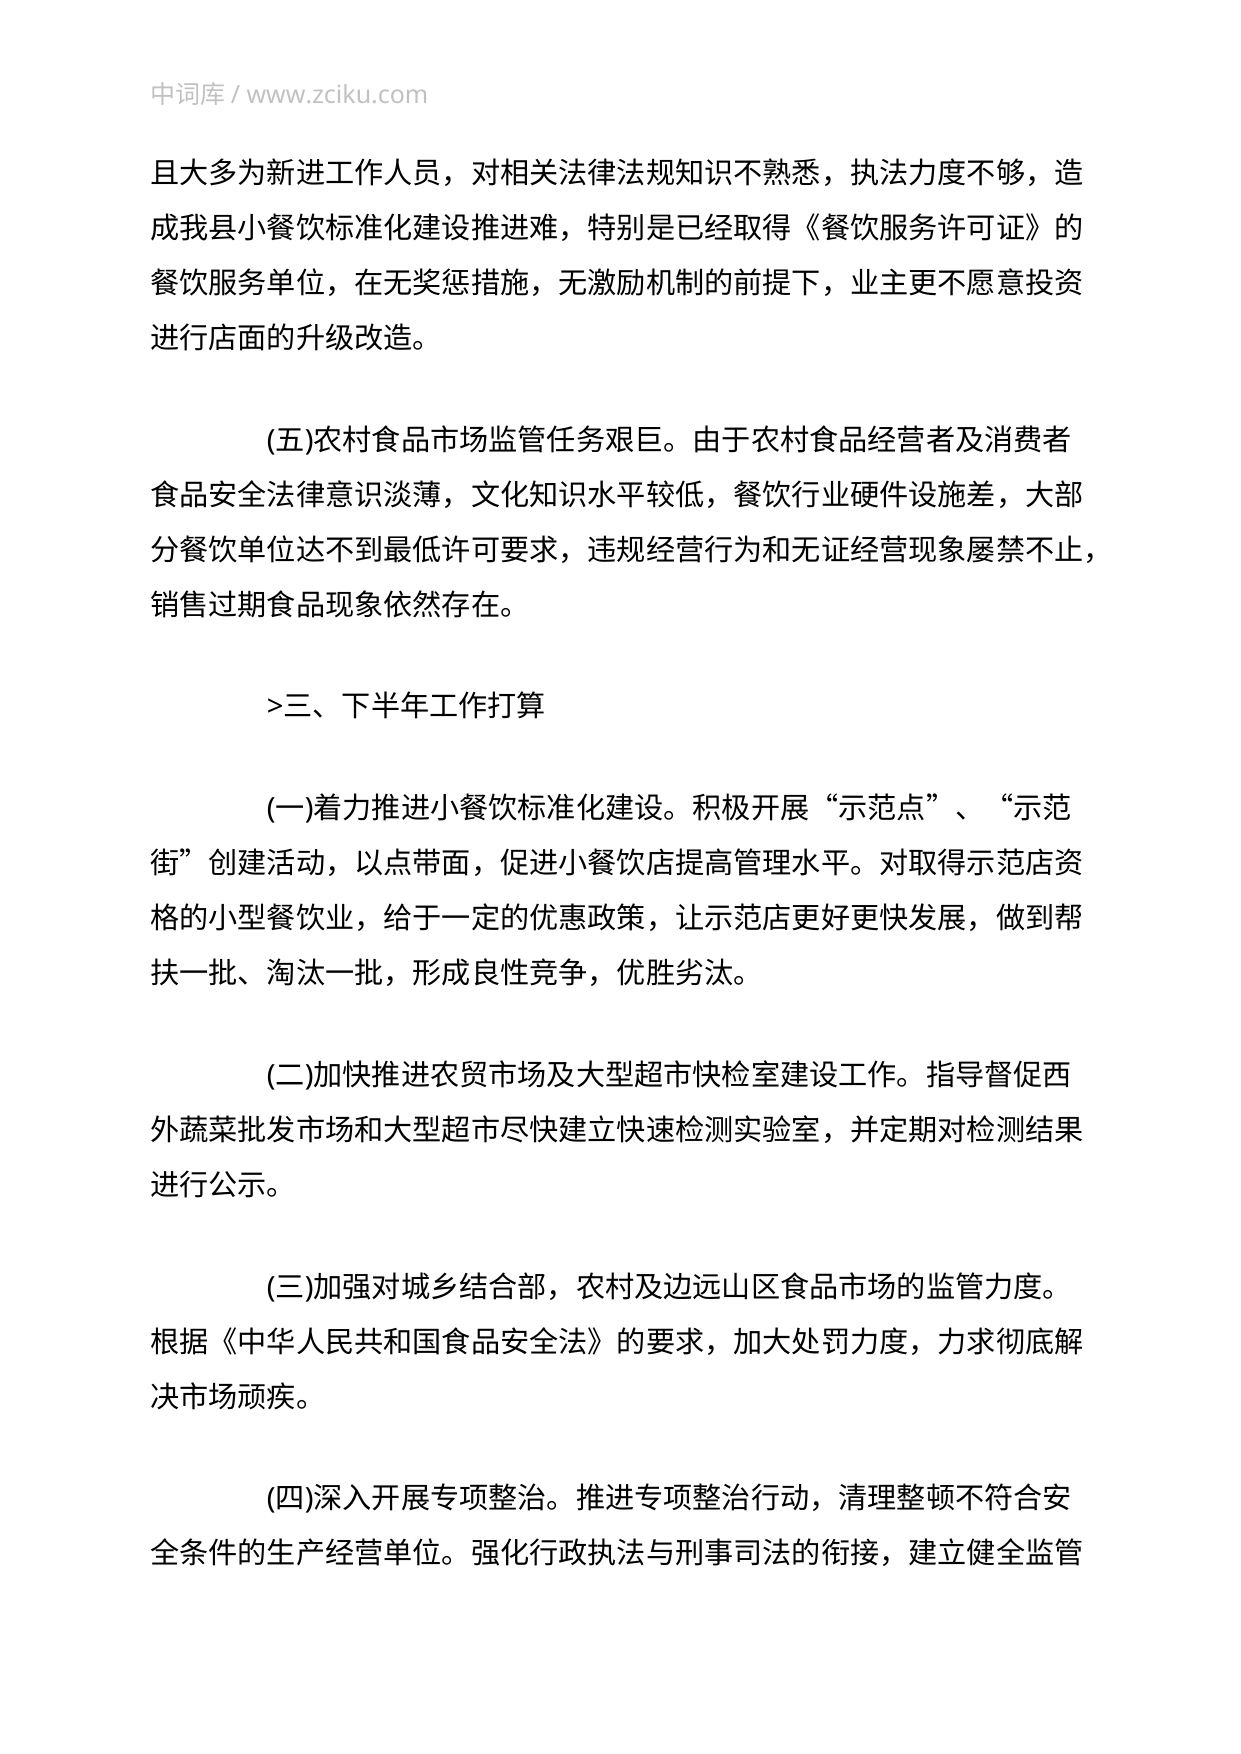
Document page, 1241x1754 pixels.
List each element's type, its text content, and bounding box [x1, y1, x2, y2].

text (五)农村食品市场监管任务艰巨。由于农村食品经营者及消费者食品安全法律意识淡薄，文化知识水平较低，餐饮行业硬件设施差，大部分餐饮单位达不到最低许可要求，违规经营行为和无证经营现象屡禁不止，销售过期食品现象依然存在。 [150, 416, 1090, 623]
text (三)加强对城乡结合部，农村及边远山区食品市场的监管力度。根据《中华人民共和国食品安全法》的要求，加大处罚力度，力求彻底解决市场顽疾。 [150, 1263, 1090, 1415]
text (一)着力推进小餐饮标准化建设。积极开展“示范点”、“示范街”创建活动，以点带面，促进小餐饮店提高管理水平。对取得示范店资格的小型餐饮业，给于一定的优惠政策，让示范店更好更快发展，做到帮扶一批、淘汰一批，形成良性竞争，优胜劣汰。 [150, 785, 1090, 992]
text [150, 150, 1090, 357]
text (二)加快推进农贸市场及大型超市快检室建设工作。指导督促西外蔬菜批发市场和大型超市尽快建立快速检测实验室，并定期对检测结果进行公示。 [150, 1052, 1090, 1204]
text >三、下半年工作打算 [150, 683, 1090, 725]
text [150, 1475, 1090, 1572]
